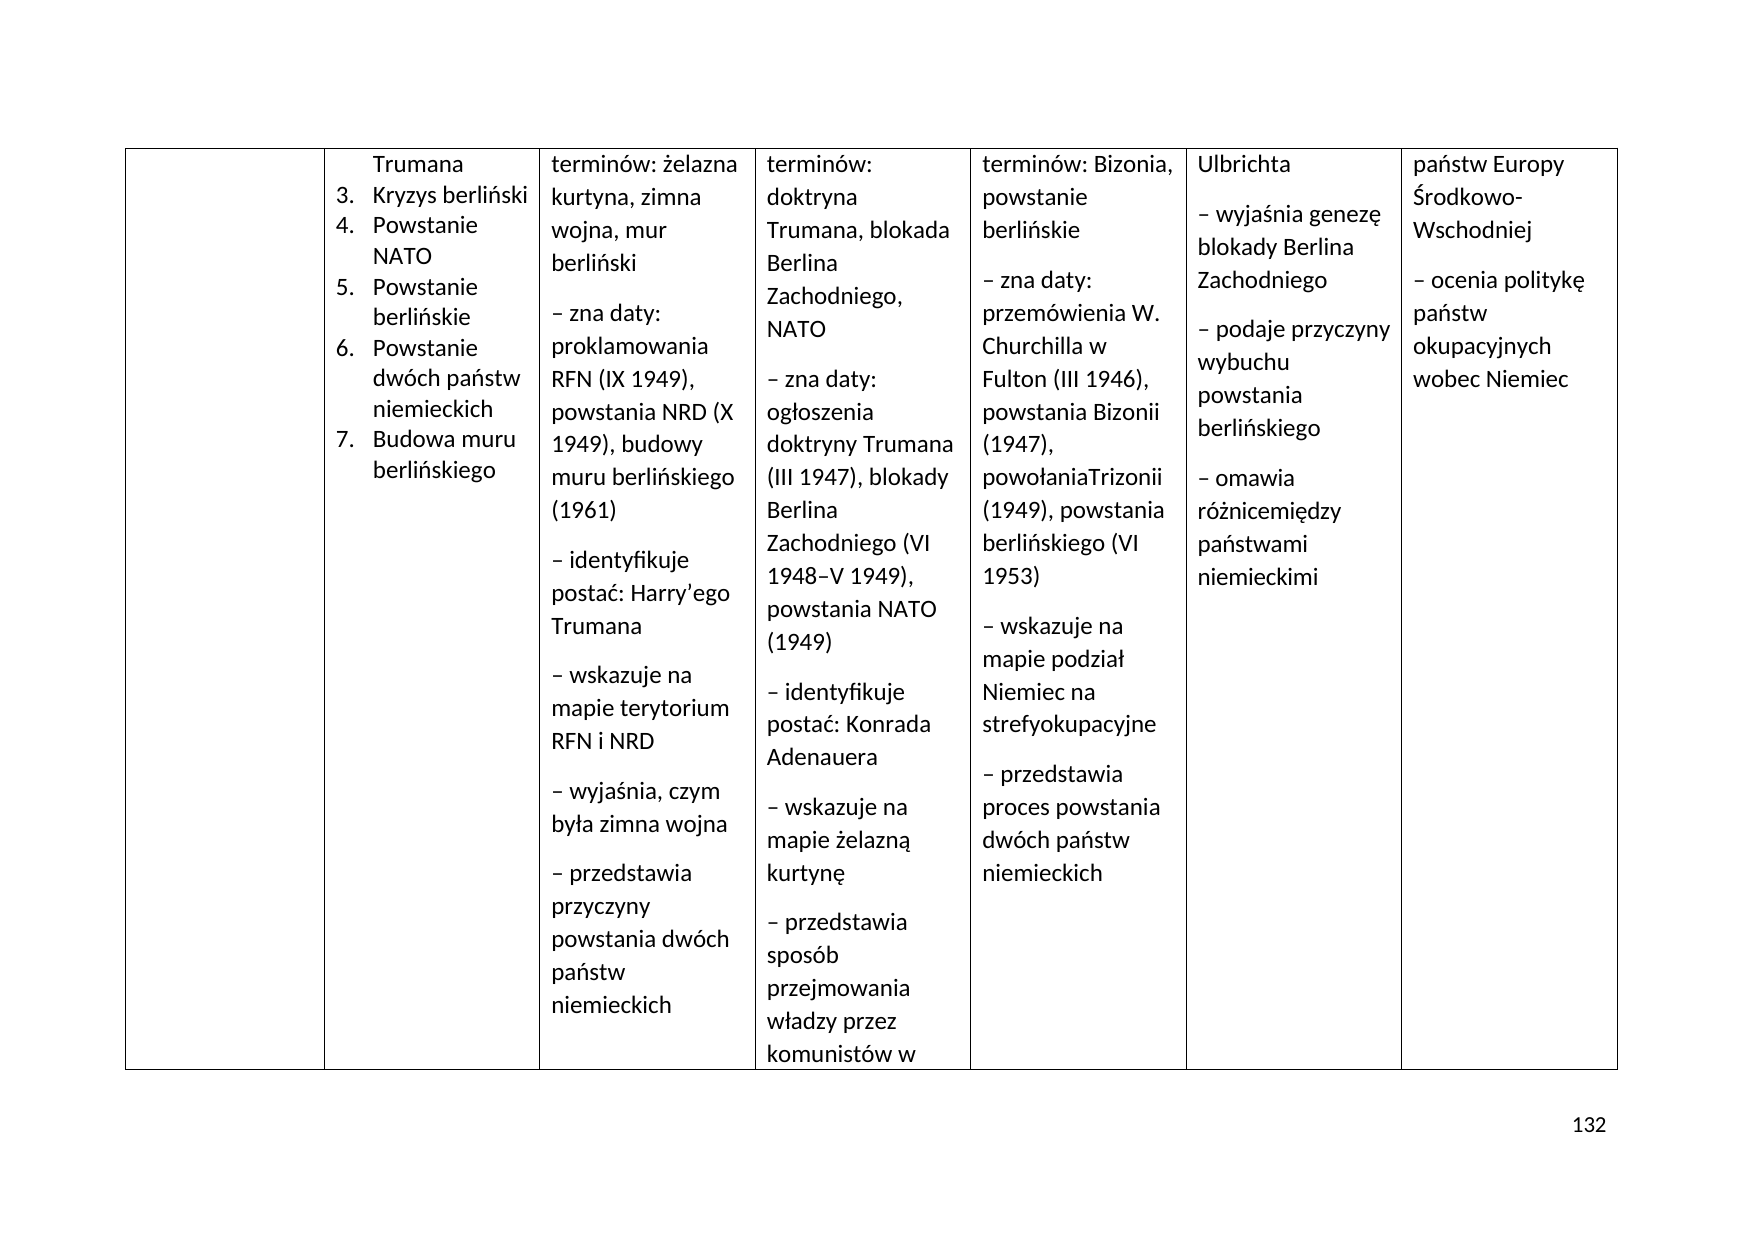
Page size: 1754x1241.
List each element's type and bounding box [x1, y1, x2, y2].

table_cell [325, 149, 539, 1069]
table_cell [1187, 149, 1401, 1069]
table_cell [126, 149, 324, 1069]
table_cell [1402, 149, 1617, 1069]
table_cell [756, 149, 970, 1069]
table_cell [540, 149, 755, 1069]
table_cell [971, 149, 1186, 1069]
